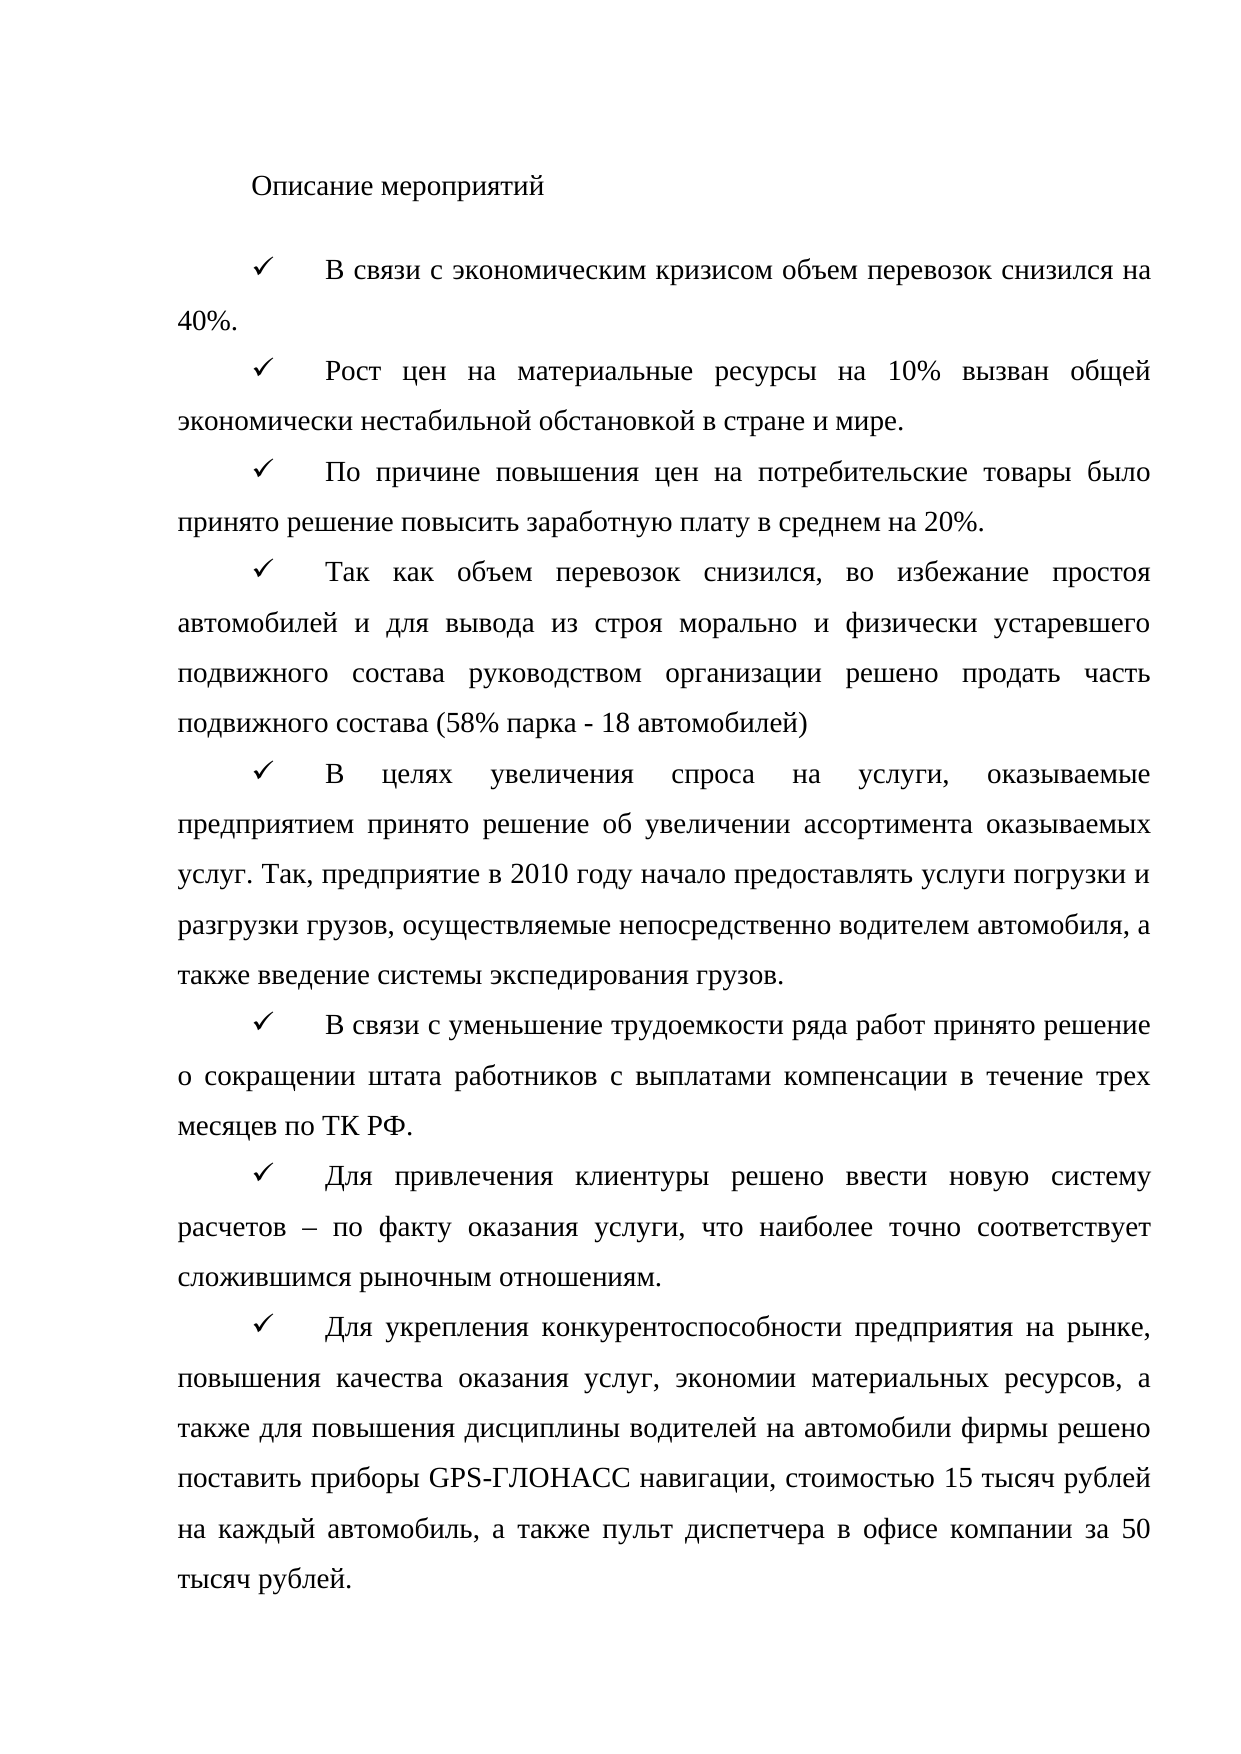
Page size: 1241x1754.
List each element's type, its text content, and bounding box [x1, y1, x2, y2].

list Так как объем перевозок снизился, во избежание простоя автомобилей и для вывода из строя морально и физически устаревшего подвижного состава руководством организации решено продать часть подвижного состава (58% парка - 18 автомобилей) [177, 554, 1152, 739]
list Для привлечения клиентуры решено ввести новую систему расчетов – по факту оказания услуги, что наиболее точно соответствует сложившимся рыночным отношениям. [177, 1158, 1152, 1293]
list В целях увеличения спроса на услуги, оказываемые предприятием принято решение об увеличении ассортимента оказываемых услуг. Так, предприятие в 2010 году начало предоставлять услуги погрузки и разгрузки грузов, осуществляемые непосредственно водителем автомобиля, а также введение системы экспедирования грузов. [177, 756, 1152, 991]
list Для укрепления конкурентоспособности предприятия на рынке, повышения качества оказания услуг, экономии материальных ресурсов, а также для повышения дисциплины водителей на автомобили фирмы решено поставить приборы GPS-ГЛОНАСС навигации, стоимостью 15 тысяч рублей на каждый автомобиль, а также пульт диспетчера в офисе компании за 50 тысяч рублей. [177, 1309, 1152, 1595]
list По причине повышения цен на потребительские товары было принято решение повысить заработную плату в среднем на 20%. [177, 454, 1152, 538]
list Рост цен на материальные ресурсы на 10% вызван общей экономически нестабильной обстановкой в стране и мире. [177, 353, 1152, 437]
list В связи с экономическим кризисом объем перевозок снизился на 40%. [177, 252, 1152, 336]
list В связи с уменьшение трудоемкости ряда работ принято решение о сокращении штата работников с выплатами компенсации в течение трех месяцев по ТК РФ. [177, 1007, 1152, 1142]
subtitle Описание мероприятий [177, 168, 1152, 202]
